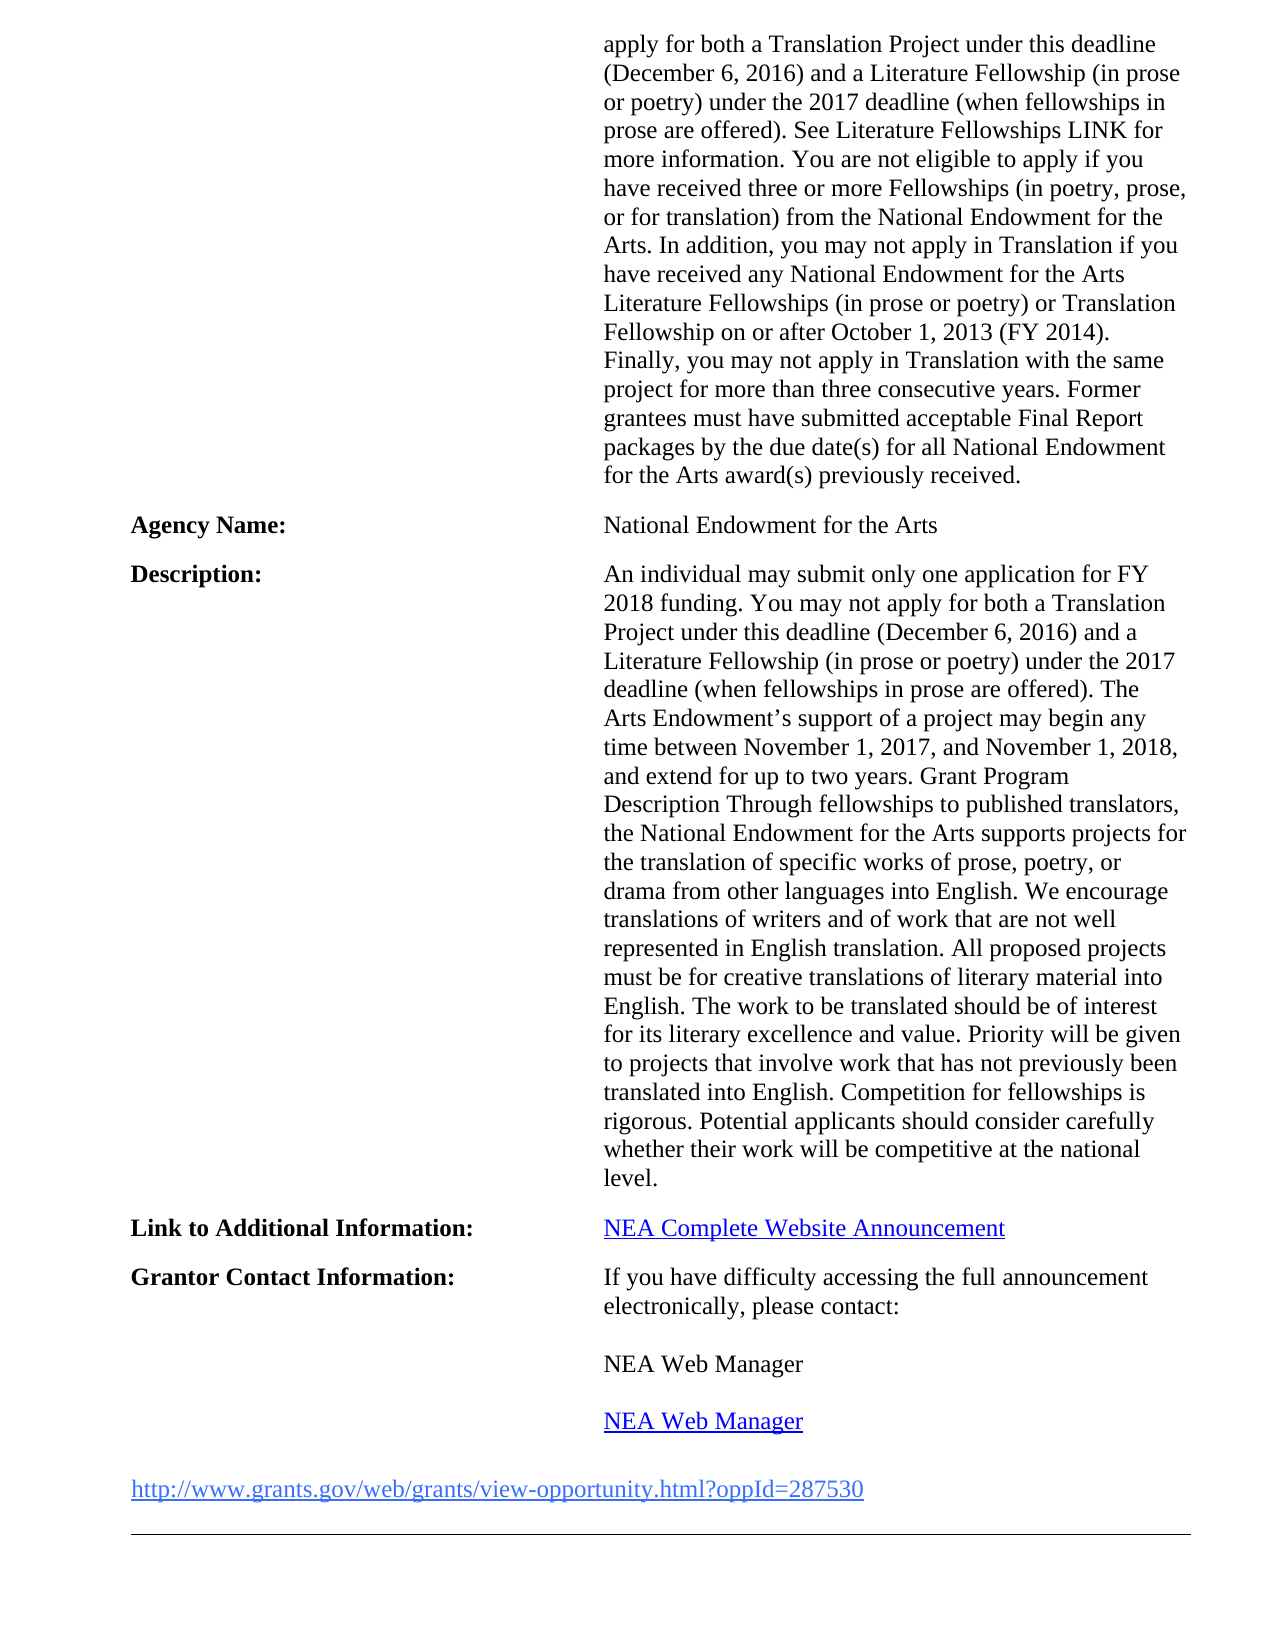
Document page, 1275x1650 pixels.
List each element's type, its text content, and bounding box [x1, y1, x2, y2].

text http://www.grants.gov/web/grants/view-opportunity.html?oppId=287530 [131, 1474, 1191, 1503]
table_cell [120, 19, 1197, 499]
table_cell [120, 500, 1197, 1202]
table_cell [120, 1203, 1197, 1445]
